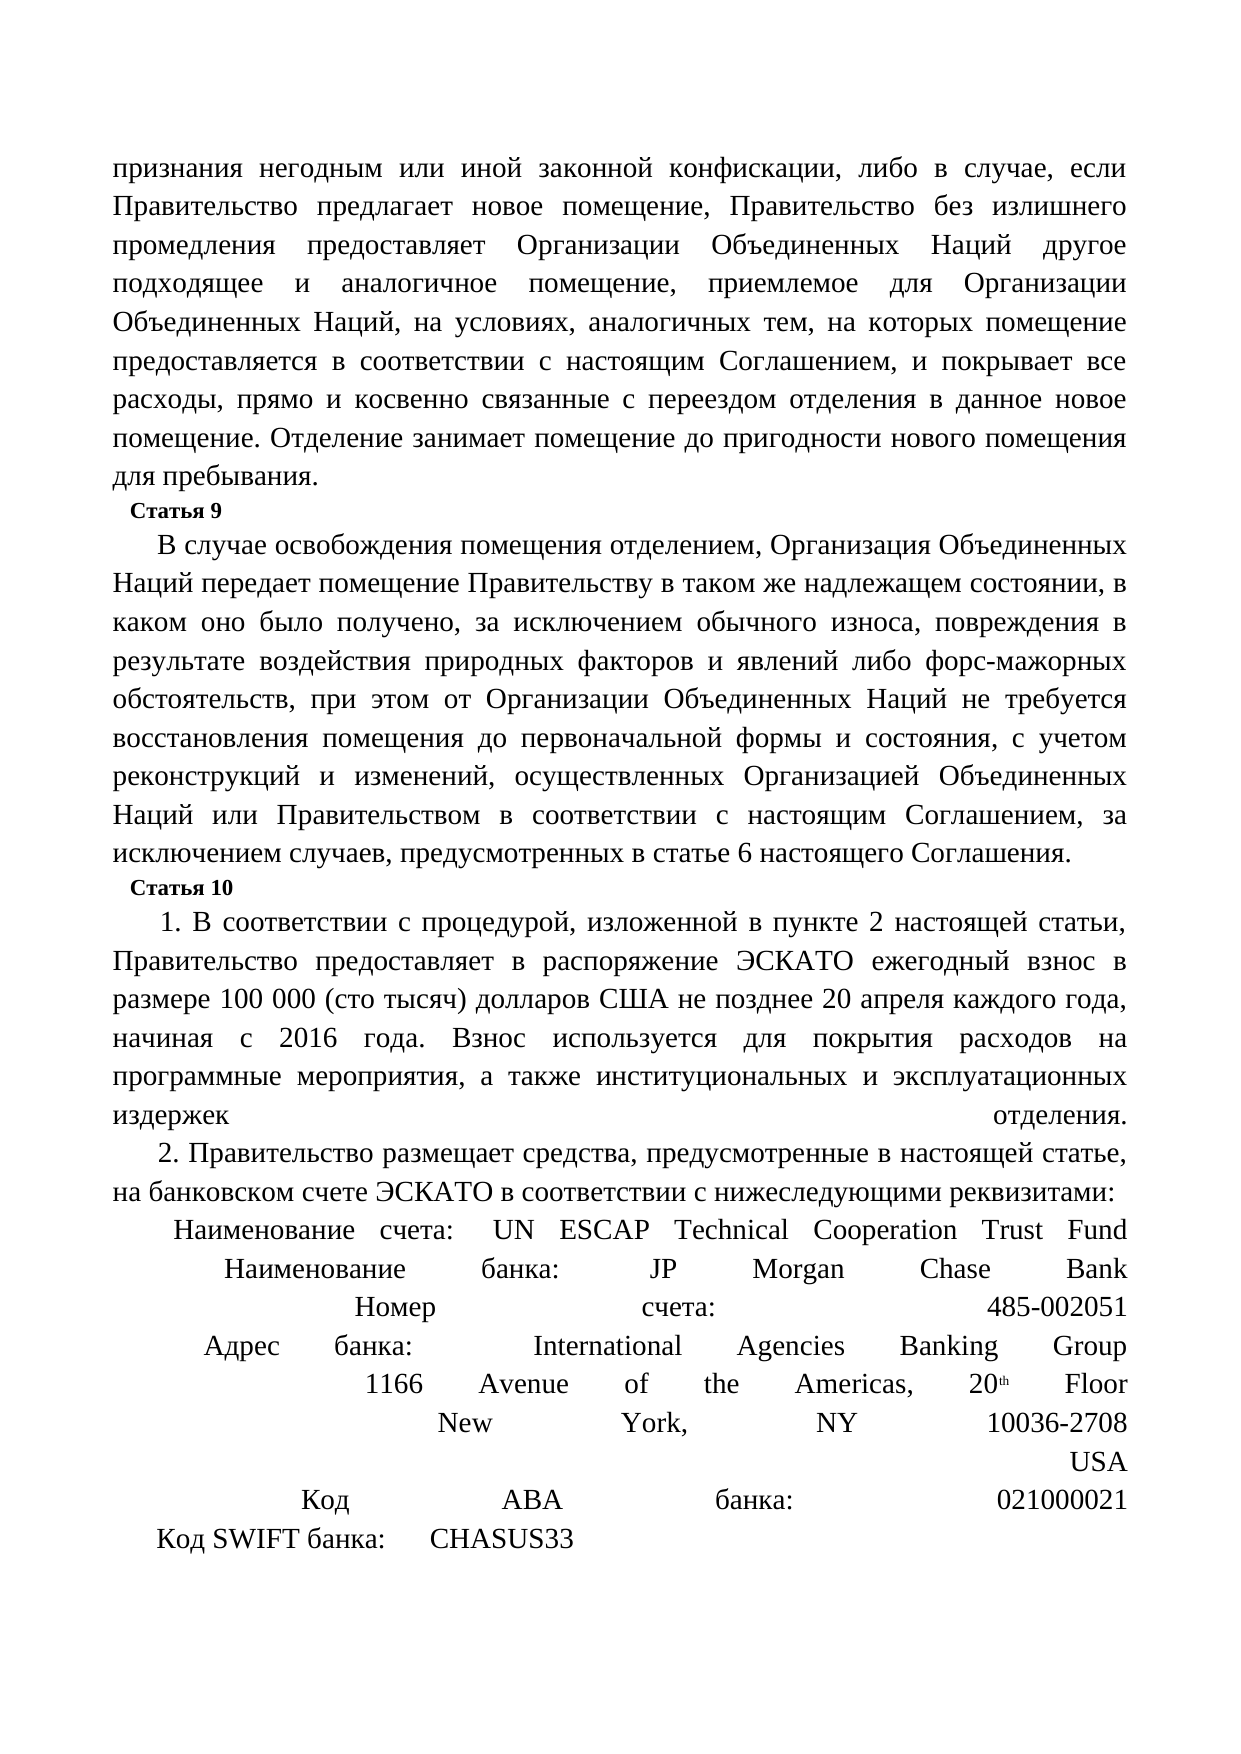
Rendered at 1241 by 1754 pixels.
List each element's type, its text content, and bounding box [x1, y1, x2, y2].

text Статья 10 [112, 874, 1128, 900]
text 1. В соответствии с процедурой, изложенной в пункте 2 настоящей статьи, Правительство предоставляет в распоряжение ЭСКАТО ежегодный взнос в размере 100 000 (сто тысяч) долларов США не позднее 20 апреля каждого года, начиная с 2016 года. Взнос используется для покрытия расходов на программные мероприятия, а также институциональных и эксплуатационных издержек отделения. 2. Правительство размещает средства, предусмотренные в настоящей статье, на банковском счете ЭСКАТО в соответствии с нижеследующими реквизитами: [112, 904, 1128, 1207]
text Наименование счета: UN ESCAP Technical Cooperation Trust Fund Наименование банка: JP Morgan Chase Bank Номер счета: 485-002051 Адрес банка: International Agencies Banking Group 1166 Avenue of the Americas, 20th Floor New York, NY 10036-2708 USA Код АВА банка: 021000021 Код SWIFT банка: CHASUS33 [112, 1212, 1128, 1554]
text Статья 9 [112, 497, 1128, 523]
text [112, 150, 1128, 492]
text В случае освобождения помещения отделением, Организация Объединенных Наций передает помещение Правительству в таком же надлежащем состоянии, в каком оно было получено, за исключением обычного износа, повреждения в результате воздействия природных факторов и явлений либо форс-мажорных обстоятельств, при этом от Организации Объединенных Наций не требуется восстановления помещения до первоначальной формы и состояния, с учетом реконструкций и изменений, осуществленных Организацией Объединенных Наций или Правительством в соответствии с настоящим Соглашением, за исключением случаев, предусмотренных в статье 6 настоящего Соглашения. [112, 527, 1128, 869]
